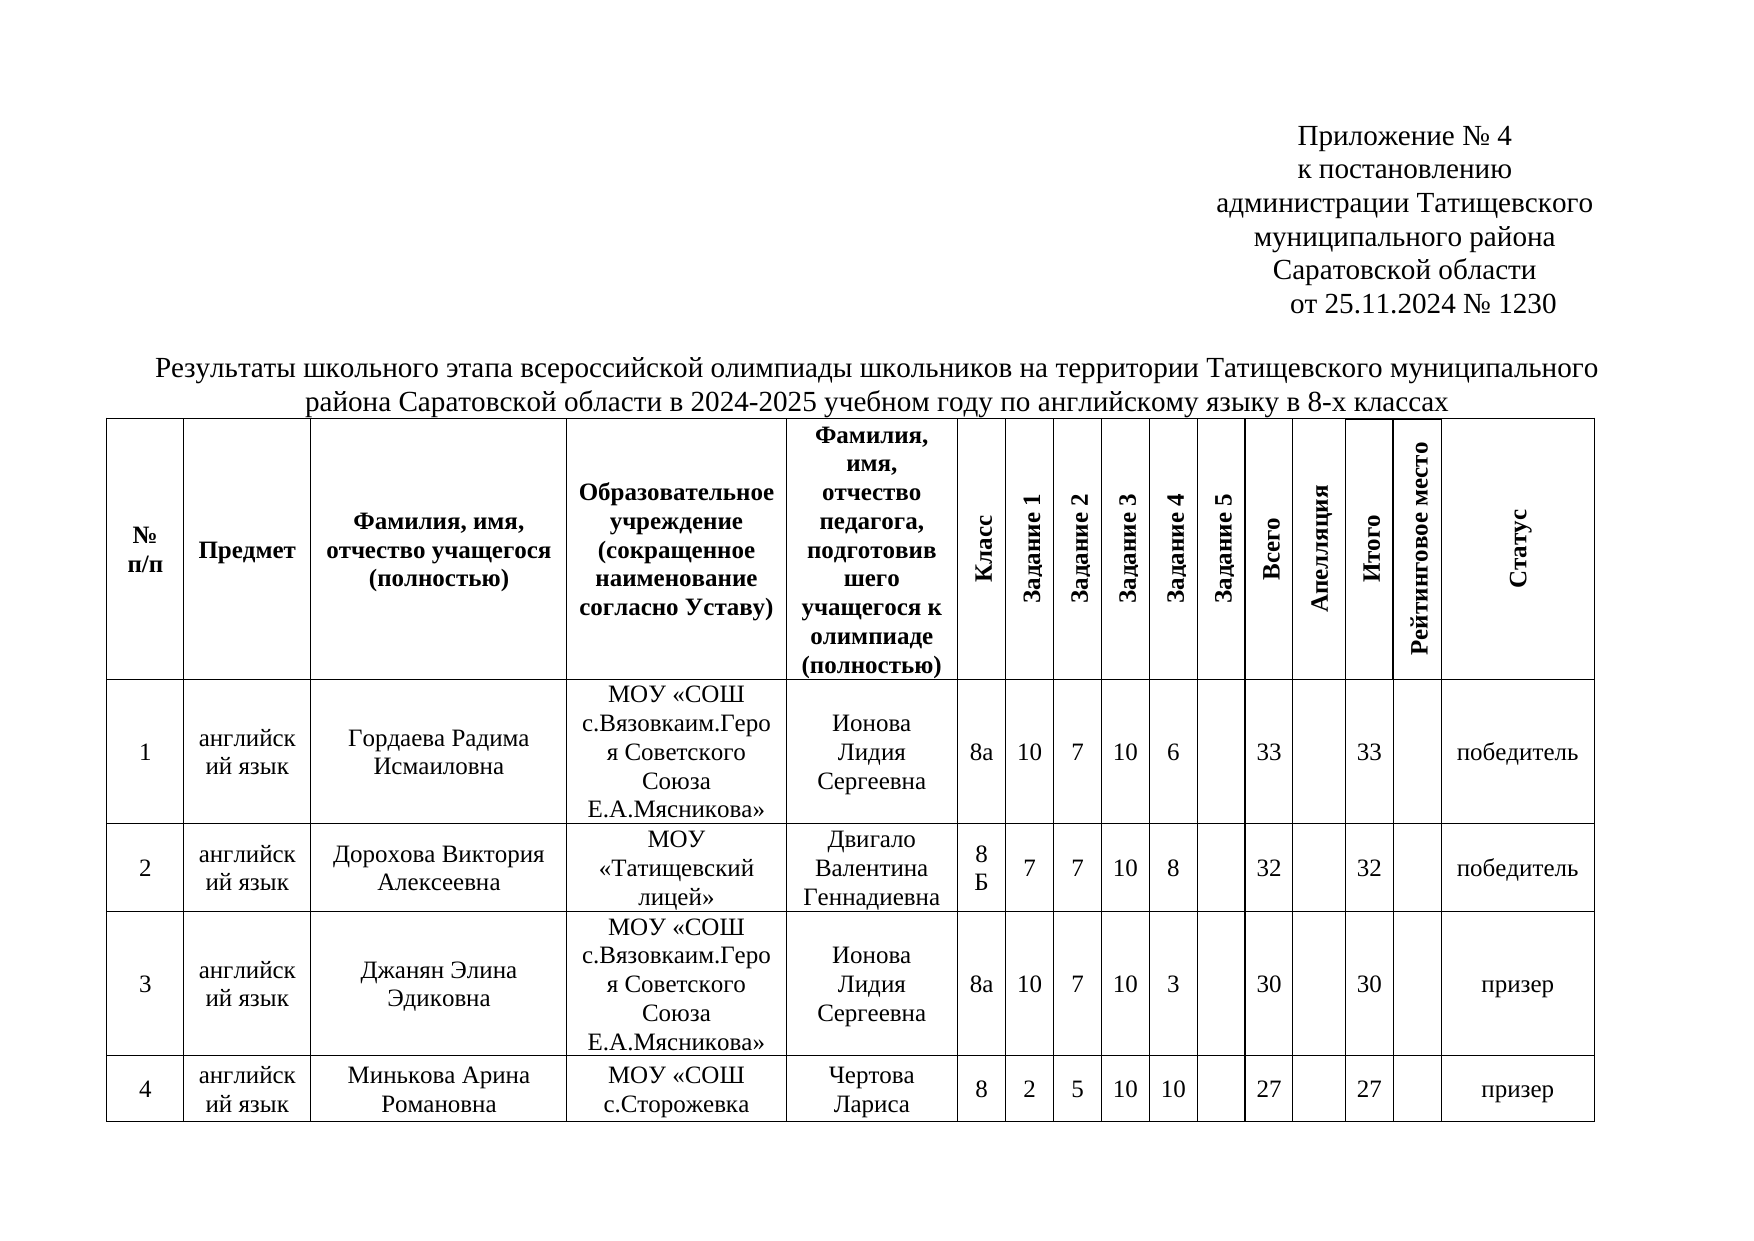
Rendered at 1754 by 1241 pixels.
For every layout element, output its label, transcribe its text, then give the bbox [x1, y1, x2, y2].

table_cell Гордаева Радима Исмаиловна [311, 680, 566, 823]
table_cell 32 [1346, 824, 1393, 911]
table_cell призер [1442, 1056, 1594, 1121]
table_cell 32 [1246, 824, 1292, 911]
table_cell 10 [1102, 680, 1149, 823]
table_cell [311, 1056, 566, 1121]
table_cell английский язык [184, 824, 310, 911]
text Результаты школьного этапа всероссийской олимпиады школьников на территории Татищевского муниципального района Саратовской области в 2024-2025 учебном году по английскому языку в 8-х классах [118, 351, 1636, 418]
table_cell 2 [107, 824, 183, 911]
table_header Класс [958, 419, 1005, 678]
text Приложение № 4 [1173, 118, 1636, 152]
table_cell [1198, 680, 1244, 823]
table_cell 33 [1246, 680, 1292, 823]
table_header Предмет [184, 419, 310, 678]
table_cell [787, 1056, 957, 1121]
text от 25.11.2024 № 1230 [1210, 286, 1636, 319]
table_header Задание 1 [1006, 419, 1053, 678]
table_cell 10 [1006, 680, 1053, 823]
table_cell Ионова Лидия Сергеевна [787, 912, 957, 1055]
table_header № п/п [107, 419, 183, 678]
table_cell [567, 1056, 786, 1121]
table_cell английский язык [184, 680, 310, 823]
table_cell [1293, 912, 1345, 1055]
table_cell [1198, 1056, 1244, 1121]
table_cell 5 [1054, 1056, 1101, 1121]
table_cell [1394, 824, 1441, 911]
table_cell 8а [958, 912, 1005, 1055]
table_header Задание 5 [1198, 419, 1244, 678]
table_cell 10 [1102, 824, 1149, 911]
table_cell 7 [1054, 912, 1101, 1055]
table_cell Двигало Валентина Геннадиевна [787, 824, 957, 911]
table_header Образовательное учреждение (сокращенное наименование согласно Уставу) [567, 419, 786, 678]
table_cell Джанян Элина Эдиковна [311, 912, 566, 1055]
table_cell 8 [958, 1056, 1005, 1121]
table_cell победитель [1442, 680, 1594, 823]
table_header Рейтинговое место [1394, 420, 1441, 678]
table_cell 7 [1006, 824, 1053, 911]
table_cell 6 [1150, 680, 1197, 823]
table_cell 8а [958, 680, 1005, 823]
text администрации Татищевского [1173, 185, 1636, 219]
table_cell [1394, 680, 1441, 823]
table_cell МОУ «Татищевский лицей» [567, 824, 786, 911]
table_cell 3 [107, 912, 183, 1055]
table_cell [1394, 1056, 1441, 1121]
table_cell 10 [1102, 912, 1149, 1055]
table_header Задание 2 [1054, 419, 1101, 678]
table_cell 7 [1054, 680, 1101, 823]
table_cell 30 [1346, 912, 1393, 1055]
table_cell 8 [1150, 824, 1197, 911]
table_cell 2 [1006, 1056, 1053, 1121]
table_cell Ионова Лидия Сергеевна [787, 680, 957, 823]
table_header Апелляция [1293, 419, 1345, 678]
table_cell 10 [1102, 1056, 1149, 1121]
table_header Статус [1442, 419, 1594, 678]
table_cell 10 [1150, 1056, 1197, 1121]
table_cell 3 [1150, 912, 1197, 1055]
table_cell 4 [107, 1056, 183, 1121]
table_cell 27 [1346, 1056, 1393, 1121]
text Саратовской области [1173, 252, 1636, 286]
table_cell МОУ «СОШ с.Вязовкаим.Героя Советского Союза Е.А.Мясникова» [567, 680, 786, 823]
table_cell победитель [1442, 824, 1594, 911]
table_header Задание 4 [1150, 419, 1197, 678]
table_cell [1394, 912, 1441, 1055]
table_cell [1293, 1056, 1345, 1121]
table_cell [1198, 912, 1244, 1055]
table_cell английский язык [184, 912, 310, 1055]
table_cell призер [1442, 912, 1594, 1055]
table_cell Дорохова Виктория Алексеевна [311, 824, 566, 911]
table_cell [1293, 824, 1345, 911]
table_header Всего [1246, 419, 1292, 678]
table_cell [1198, 824, 1244, 911]
table_header Фамилия, имя, отчество учащегося (полностью) [311, 419, 566, 678]
table_cell английский язык [184, 1056, 310, 1121]
table_cell 30 [1246, 912, 1292, 1055]
table_cell 10 [1006, 912, 1053, 1055]
table_cell [1293, 680, 1345, 823]
text муниципального района [1173, 219, 1636, 252]
table_header Итого [1346, 420, 1392, 678]
table_cell 27 [1246, 1056, 1292, 1121]
table_cell 7 [1054, 824, 1101, 911]
table_header Фамилия, имя, отчество педагога, подготовившего учащегося к олимпиаде (полностью) [787, 419, 957, 678]
table_header Задание 3 [1102, 419, 1149, 678]
table_cell 1 [107, 680, 183, 823]
table_cell МОУ «СОШ с.Вязовкаим.Героя Советского Союза Е.А.Мясникова» [567, 912, 786, 1055]
text к постановлению [1173, 152, 1636, 185]
table_cell 8Б [958, 824, 1005, 911]
table_cell 33 [1346, 680, 1393, 823]
